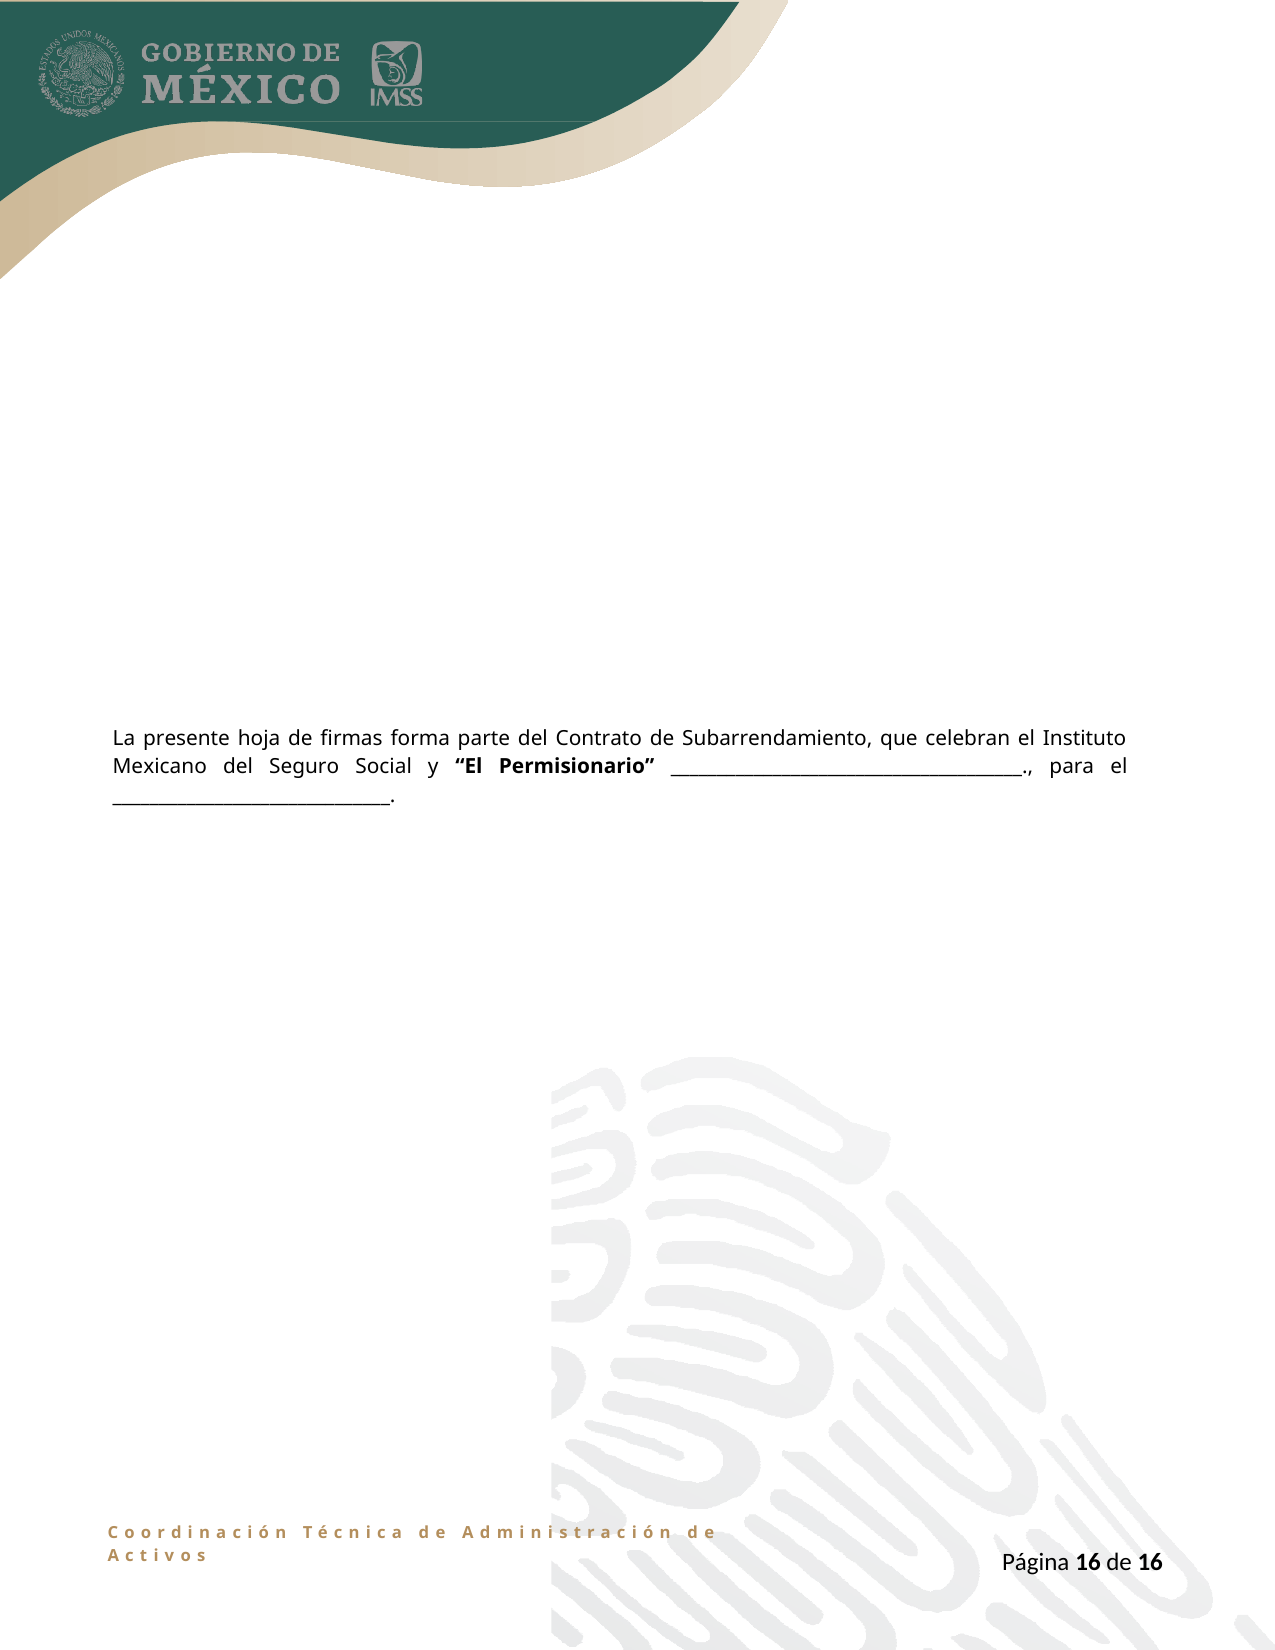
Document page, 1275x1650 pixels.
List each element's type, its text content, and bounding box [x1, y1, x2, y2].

picture [551, 1057, 1275, 1650]
picture [38, 30, 125, 117]
picture [370, 41, 423, 106]
picture [141, 43, 340, 104]
text La presente hoja de firmas forma parte del Contrato de Subarrendamiento, que celebran el Instituto Mexicano del Seguro Social y “El Permisionario” ______________________________________., para el ______________________________. [112, 723, 1128, 808]
